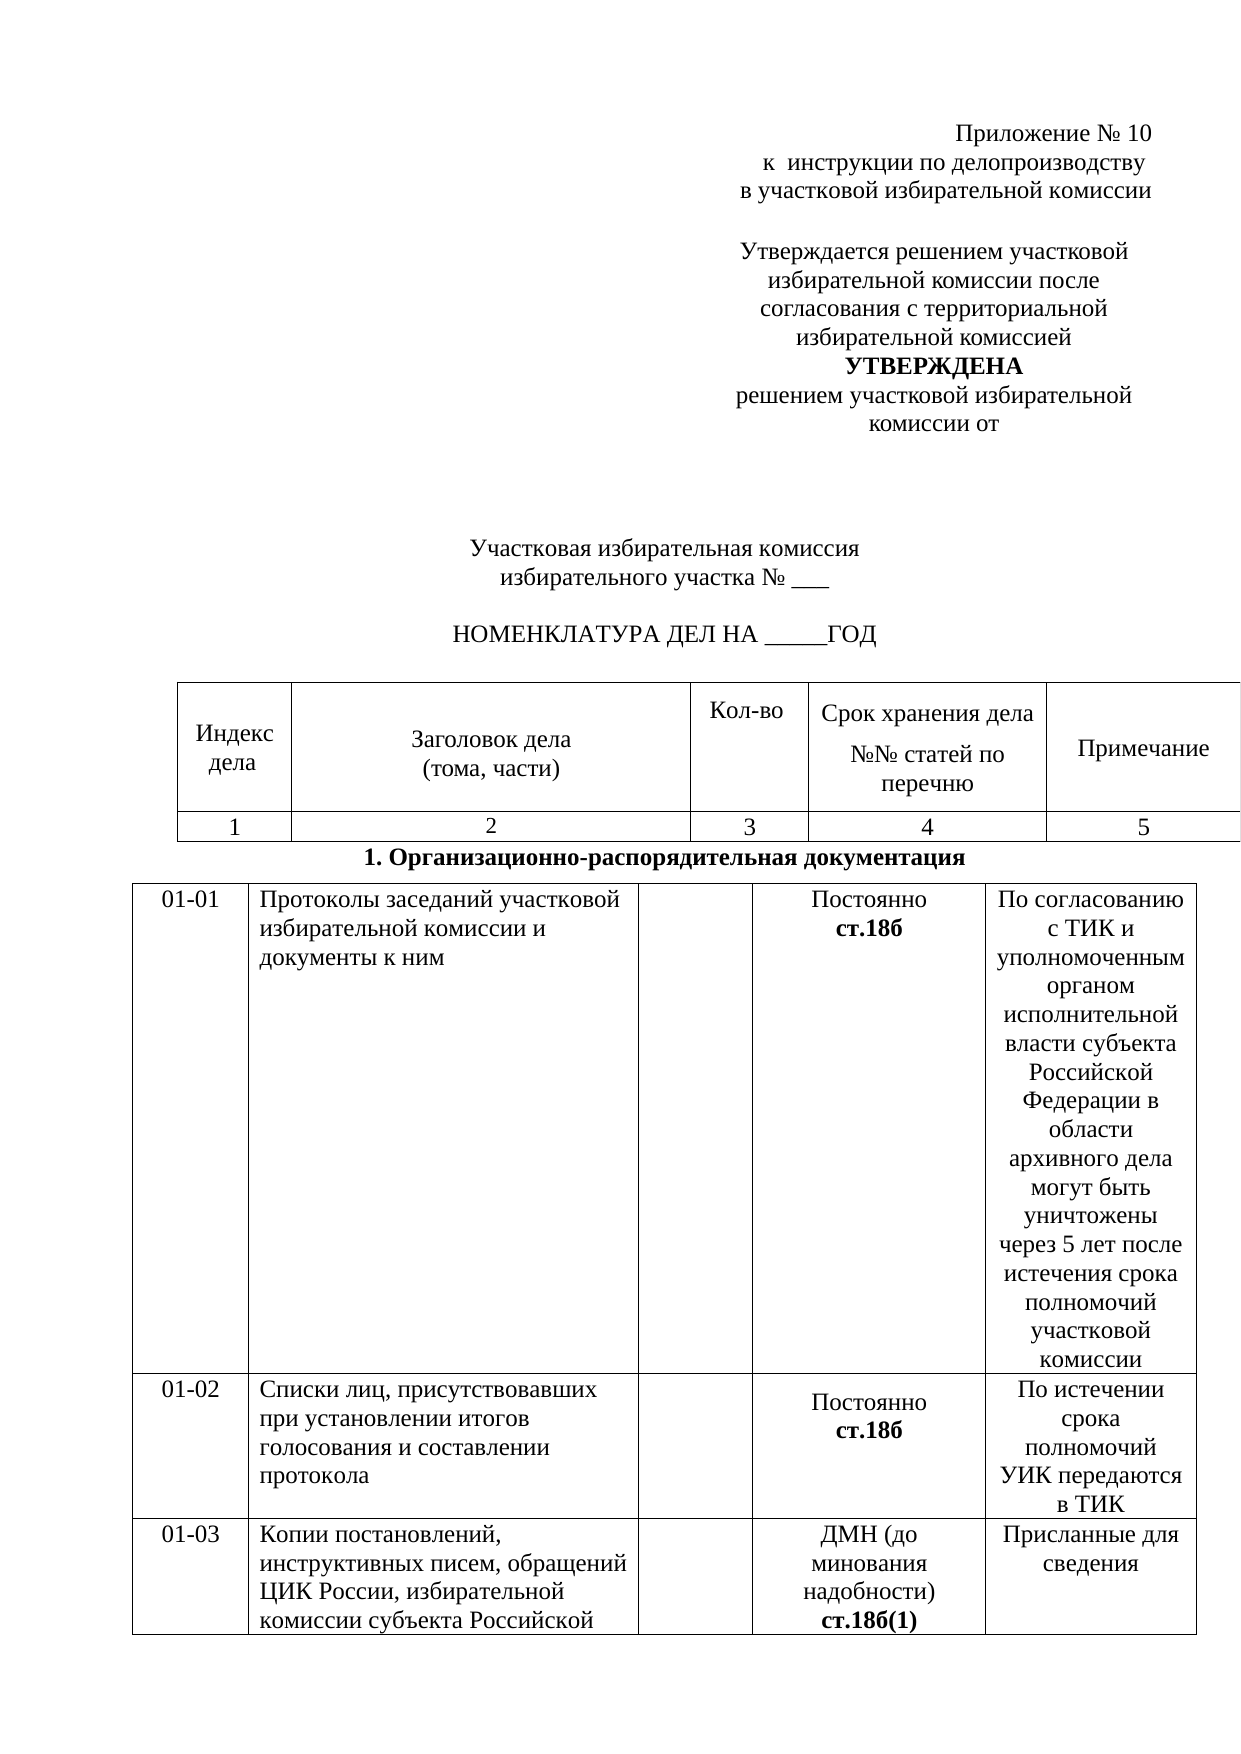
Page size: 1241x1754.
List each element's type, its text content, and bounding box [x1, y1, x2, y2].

table_header Кол-во [691, 683, 808, 811]
table_header [639, 884, 752, 1373]
table_cell 2 [292, 812, 690, 841]
table_cell 4 [809, 812, 1046, 841]
text НОМЕНКЛАТУРА ДЕЛ на _____год [177, 619, 1152, 648]
table_cell [639, 1374, 752, 1518]
text 1. Организационно-распорядительная документация [177, 842, 1152, 871]
table_header По согласованию с ТИК и уполномоченным органом исполнительной власти субъекта Российской Федерации в области архивного дела могут быть уничтожены через 5 лет после истечения срока полномочий участковой комиссии [986, 884, 1196, 1373]
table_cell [249, 1519, 638, 1634]
table_header Протоколы заседаний участковой избирательной комиссии и документы к ним [249, 884, 638, 1373]
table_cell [753, 1519, 985, 1634]
text Участковая избирательная комиссия [177, 533, 1152, 562]
table_header Индекс дела [178, 683, 291, 811]
text Приложение № 10 к инструкции по делопроизводству в участковой избирательной комиссии [177, 118, 1152, 204]
table_cell Списки лиц, присутствовавших при установлении итогов голосования и составлении протокола [249, 1374, 638, 1518]
table_header Срок хранения дела №№ статей по перечню [809, 683, 1046, 811]
table_cell 3 [691, 812, 808, 841]
table_cell 1 [178, 812, 291, 841]
table_cell По истечении срока полномочий УИК передаются в ТИК [986, 1374, 1196, 1518]
table_header 01-01 [133, 884, 248, 1373]
table_cell Постоянно ст.18б [753, 1374, 985, 1518]
table_header Утверждается решением участковой избирательной комиссии после согласования с территориальной избирательной комиссией УТВЕРЖДЕНА решением участковой избирательной комиссии от [177, 236, 1152, 499]
table_header Примечание [1047, 683, 1240, 811]
table_header Заголовок дела (тома, части) [292, 683, 690, 811]
table_header Постоянно ст.18б [753, 884, 985, 1373]
table_cell 01-02 [133, 1374, 248, 1518]
table_cell 01-03 [133, 1519, 248, 1634]
table_cell [639, 1519, 752, 1634]
text избирательного участка № ___ [177, 562, 1152, 591]
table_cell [986, 1519, 1196, 1634]
table_cell 5 [1047, 812, 1240, 841]
